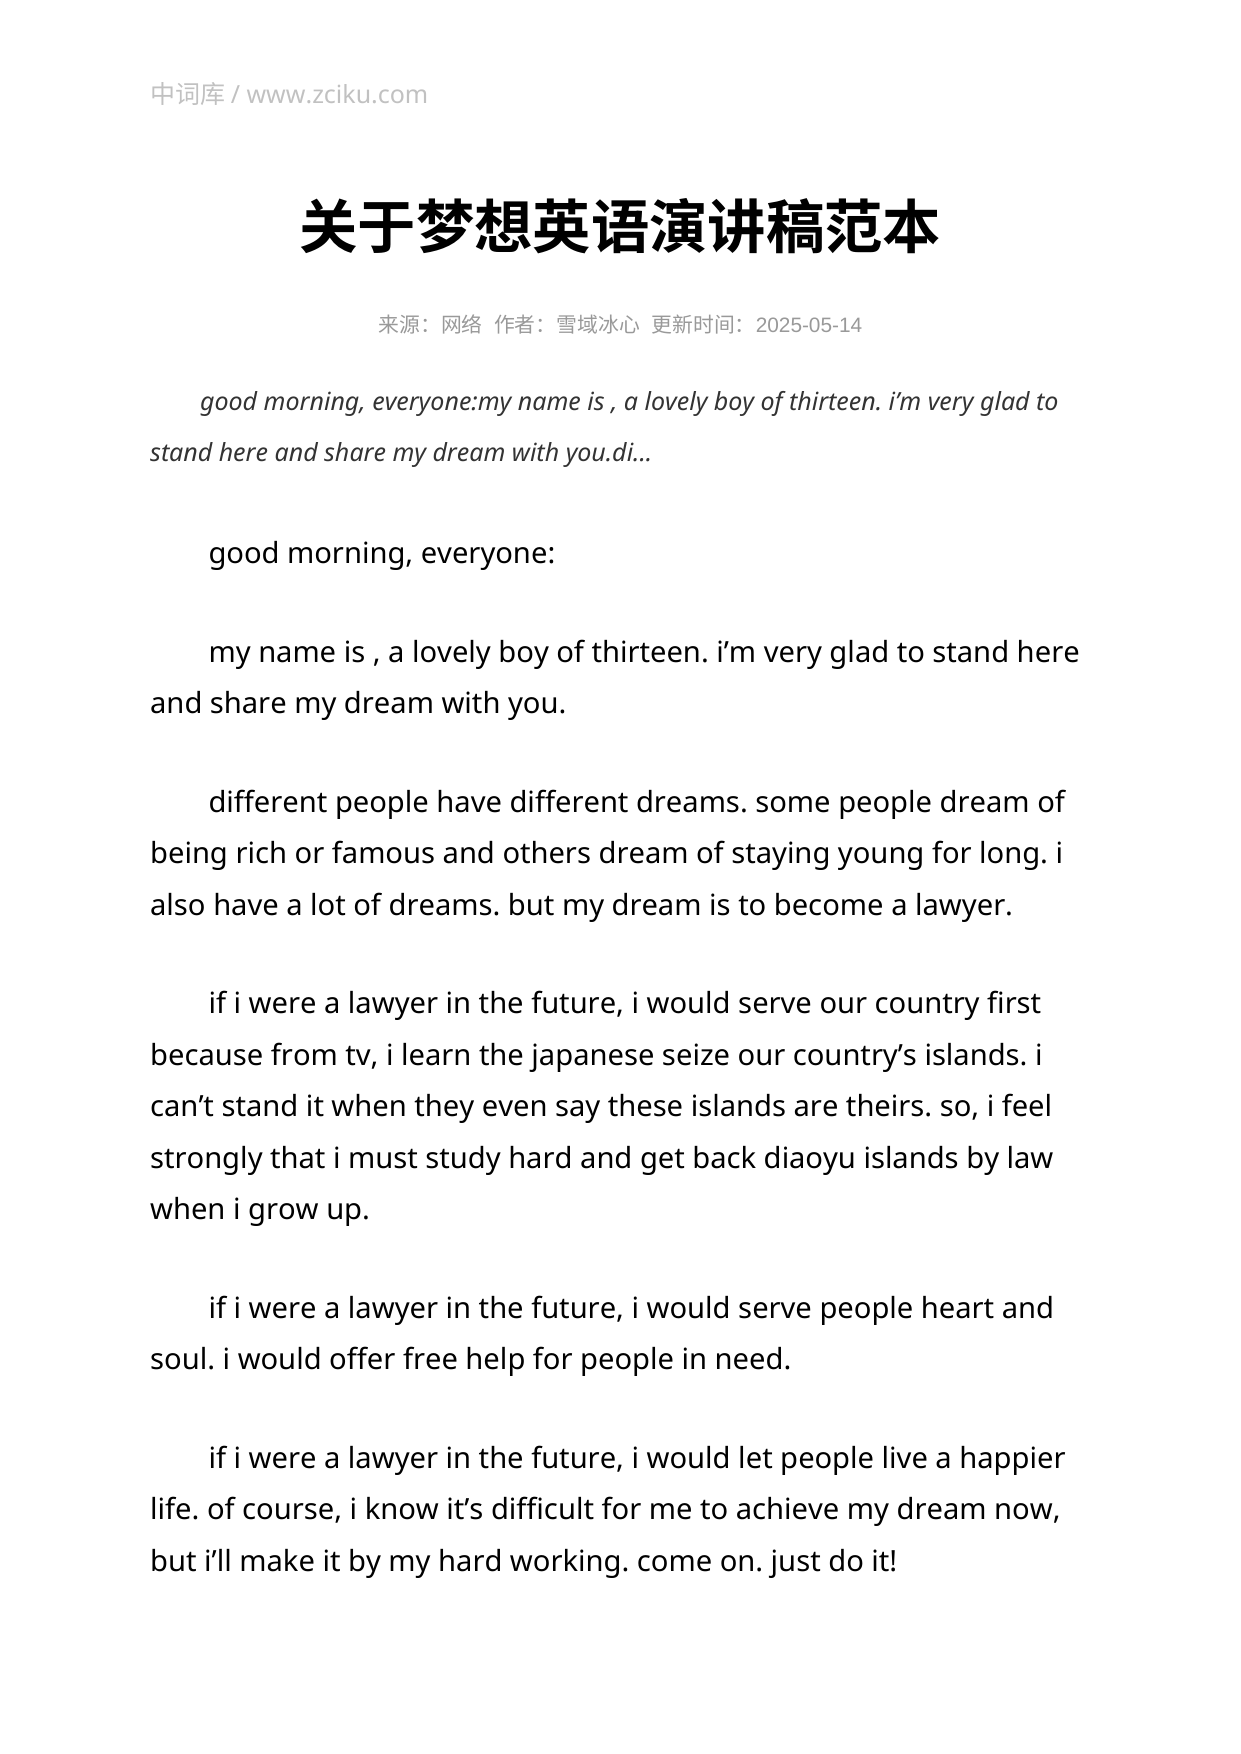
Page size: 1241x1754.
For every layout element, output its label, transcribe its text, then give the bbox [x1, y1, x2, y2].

text if i were a lawyer in the future, i would serve people heart and soul. i would offer free help for people in need. [150, 1287, 1090, 1378]
text different people have different dreams. some people dream of being rich or famous and others dream of staying young for long. i also have a lot of dreams. but my dream is to become a lawyer. [150, 781, 1090, 924]
text good morning, everyone: [150, 532, 1090, 572]
text if i were a lawyer in the future, i would serve our country first because from tv, i learn the japanese seize our country’s islands. i can’t stand it when they even say these islands are theirs. so, i feel strongly that i must study hard and get back diaoyu islands by law when i grow up. [150, 982, 1090, 1228]
text my name is , a lovely boy of thirteen. i’m very glad to stand here and share my dream with you. [150, 631, 1090, 722]
text if i were a lawyer in the future, i would let people live a happier life. of course, i know it’s difficult for me to achieve my dream now, but i’ll make it by my hard working. come on. just do it! [150, 1437, 1090, 1580]
subtitle 关于梦想英语演讲稿范本 [150, 181, 1090, 266]
text 来源：网络 作者：雪域冰心 更新时间：2025-05-14 [150, 313, 1090, 337]
text good morning, everyone:my name is , a lovely boy of thirteen. i’m very glad to stand here and share my dream with you.di... [150, 383, 1090, 468]
